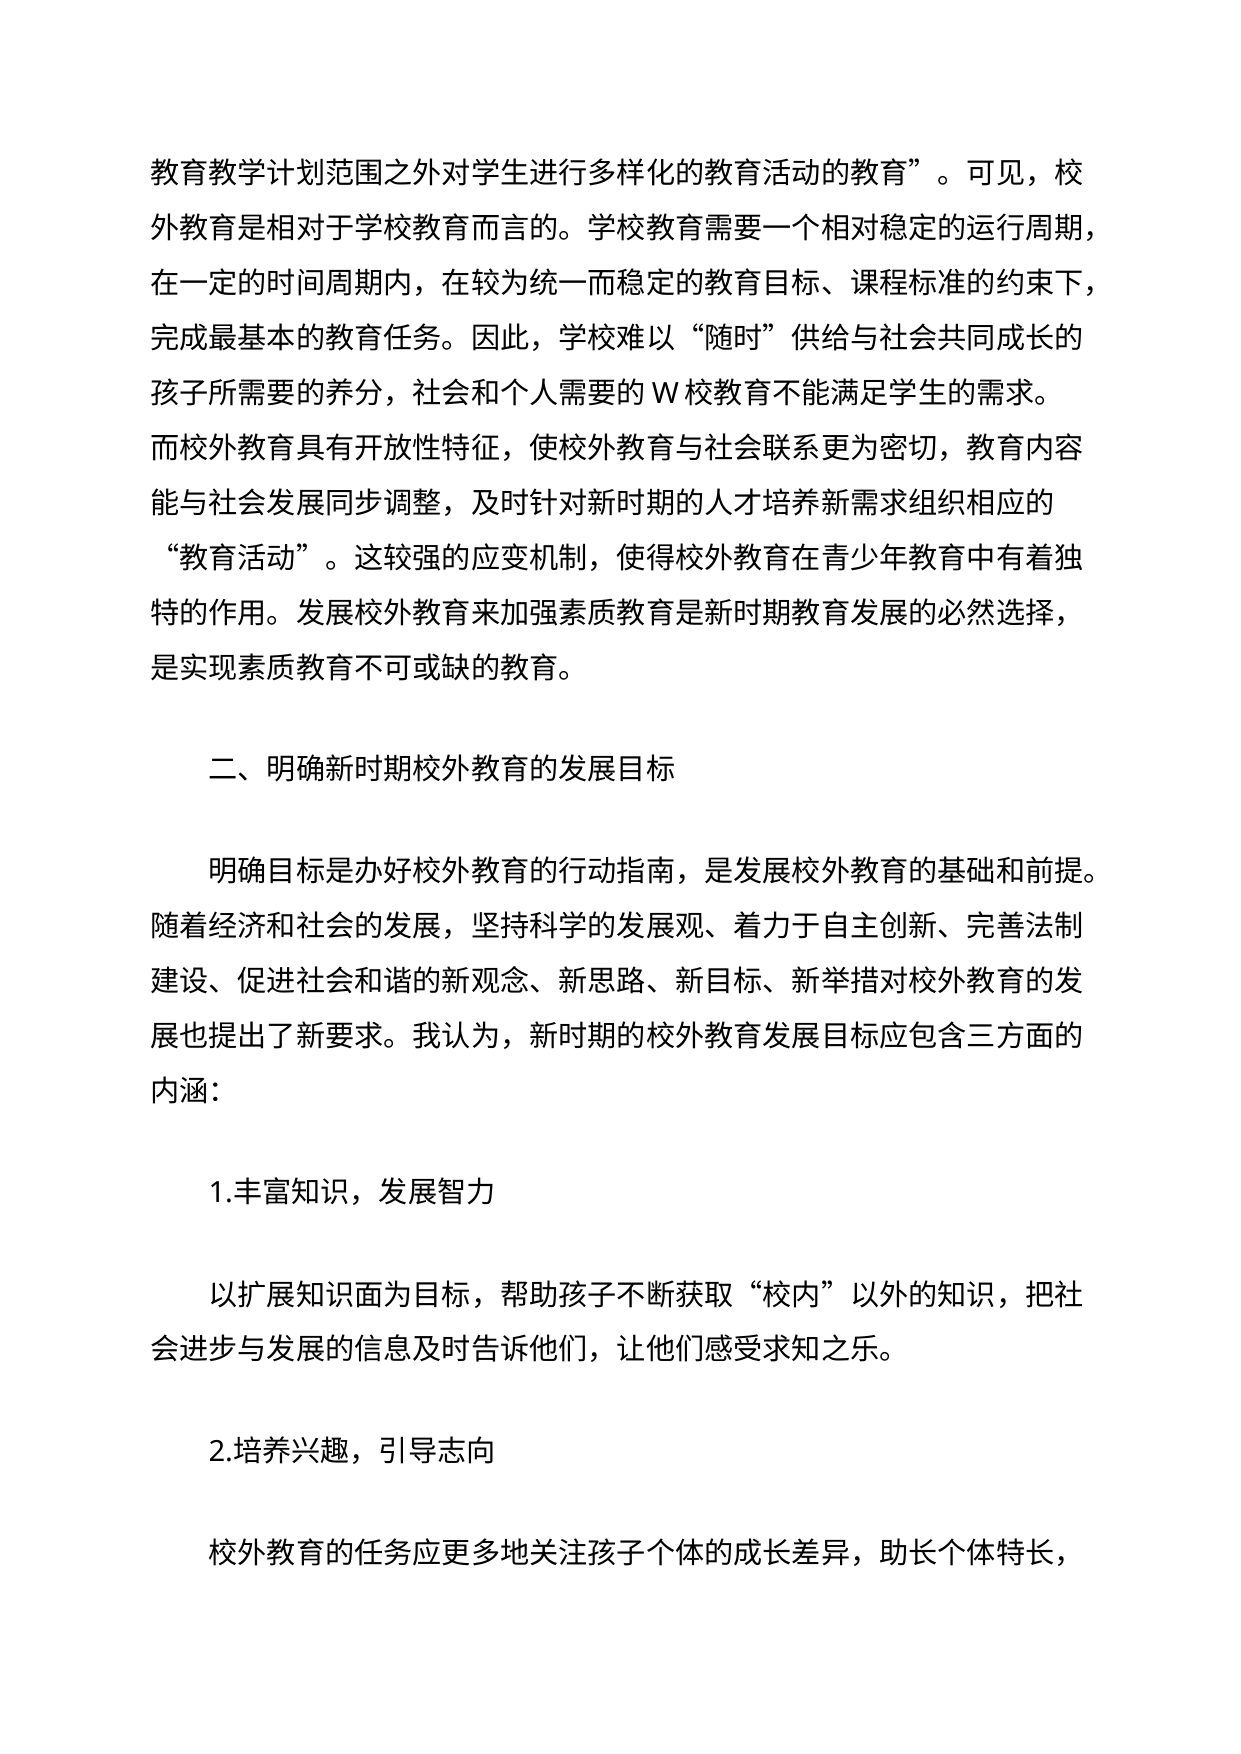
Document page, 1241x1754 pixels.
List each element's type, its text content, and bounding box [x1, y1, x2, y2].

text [150, 150, 1090, 686]
text 明确目标是办好校外教育的行动指南，是发展校外教育的基础和前提。随着经济和社会的发展，坚持科学的发展观、着力于自主创新、完善法制建设、促进社会和谐的新观念、新思路、新目标、新举措对校外教育的发展也提出了新要求。我认为，新时期的校外教育发展目标应包含三方面的内涵： [150, 848, 1090, 1109]
text 2.培养兴趣，引导志向 [150, 1428, 1090, 1470]
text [150, 1530, 1090, 1572]
text 二、明确新时期校外教育的发展目标 [150, 746, 1090, 788]
text 1.丰富知识，发展智力 [150, 1169, 1090, 1211]
text 以扩展知识面为目标，帮助孩子不断获取“校内”以外的知识，把社会进步与发展的信息及时告诉他们，让他们感受求知之乐。 [150, 1271, 1090, 1368]
